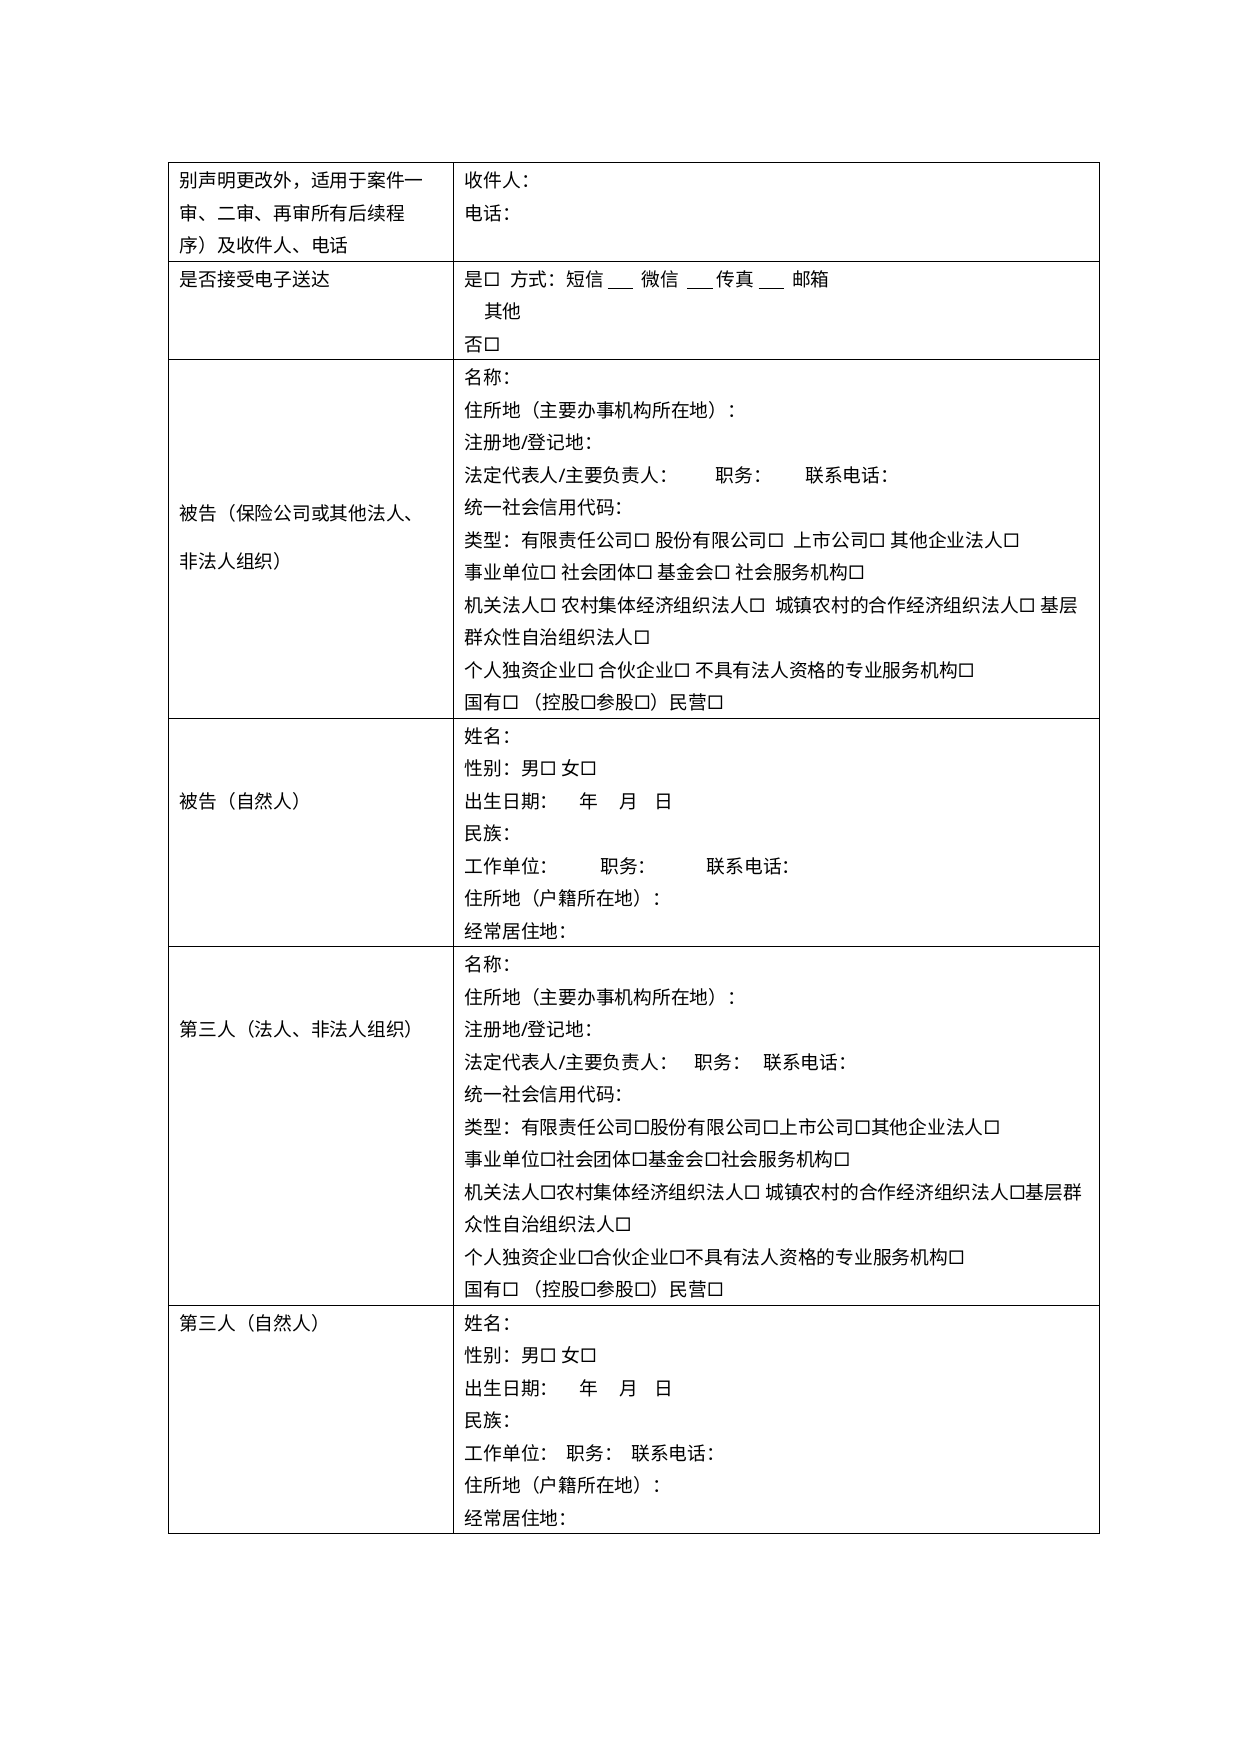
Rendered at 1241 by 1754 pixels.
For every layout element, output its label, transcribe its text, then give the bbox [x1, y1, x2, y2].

table_cell 被告（保险公司或其他法人、非法人组织） [169, 360, 453, 718]
table_cell 地址： 收件人： 电话： [454, 163, 1099, 261]
table_cell 第三人（自然人） [169, 1306, 453, 1533]
table_cell 是 方式：短信 微信 传真 邮箱 其他 否 [454, 262, 1099, 359]
table_cell 第三人（法人、非法人组织） [169, 947, 453, 1305]
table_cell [454, 360, 1099, 718]
table_cell 姓名： 性别：男 女 出生日期： 年 月 日 民族： 工作单位： 职务： 联系电话： 住所地（户籍所在地）： 经常居住地： [454, 1306, 1099, 1533]
table_cell 姓名： 性别：男 女 出生日期： 年 月 日 民族： 工作单位： 职务： 联系电话： 住所地（户籍所在地）： 经常居住地： [454, 719, 1099, 946]
table_cell 被告（自然人） [169, 719, 453, 946]
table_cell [169, 163, 453, 261]
table_cell 是否接受电子送达 [169, 262, 453, 359]
